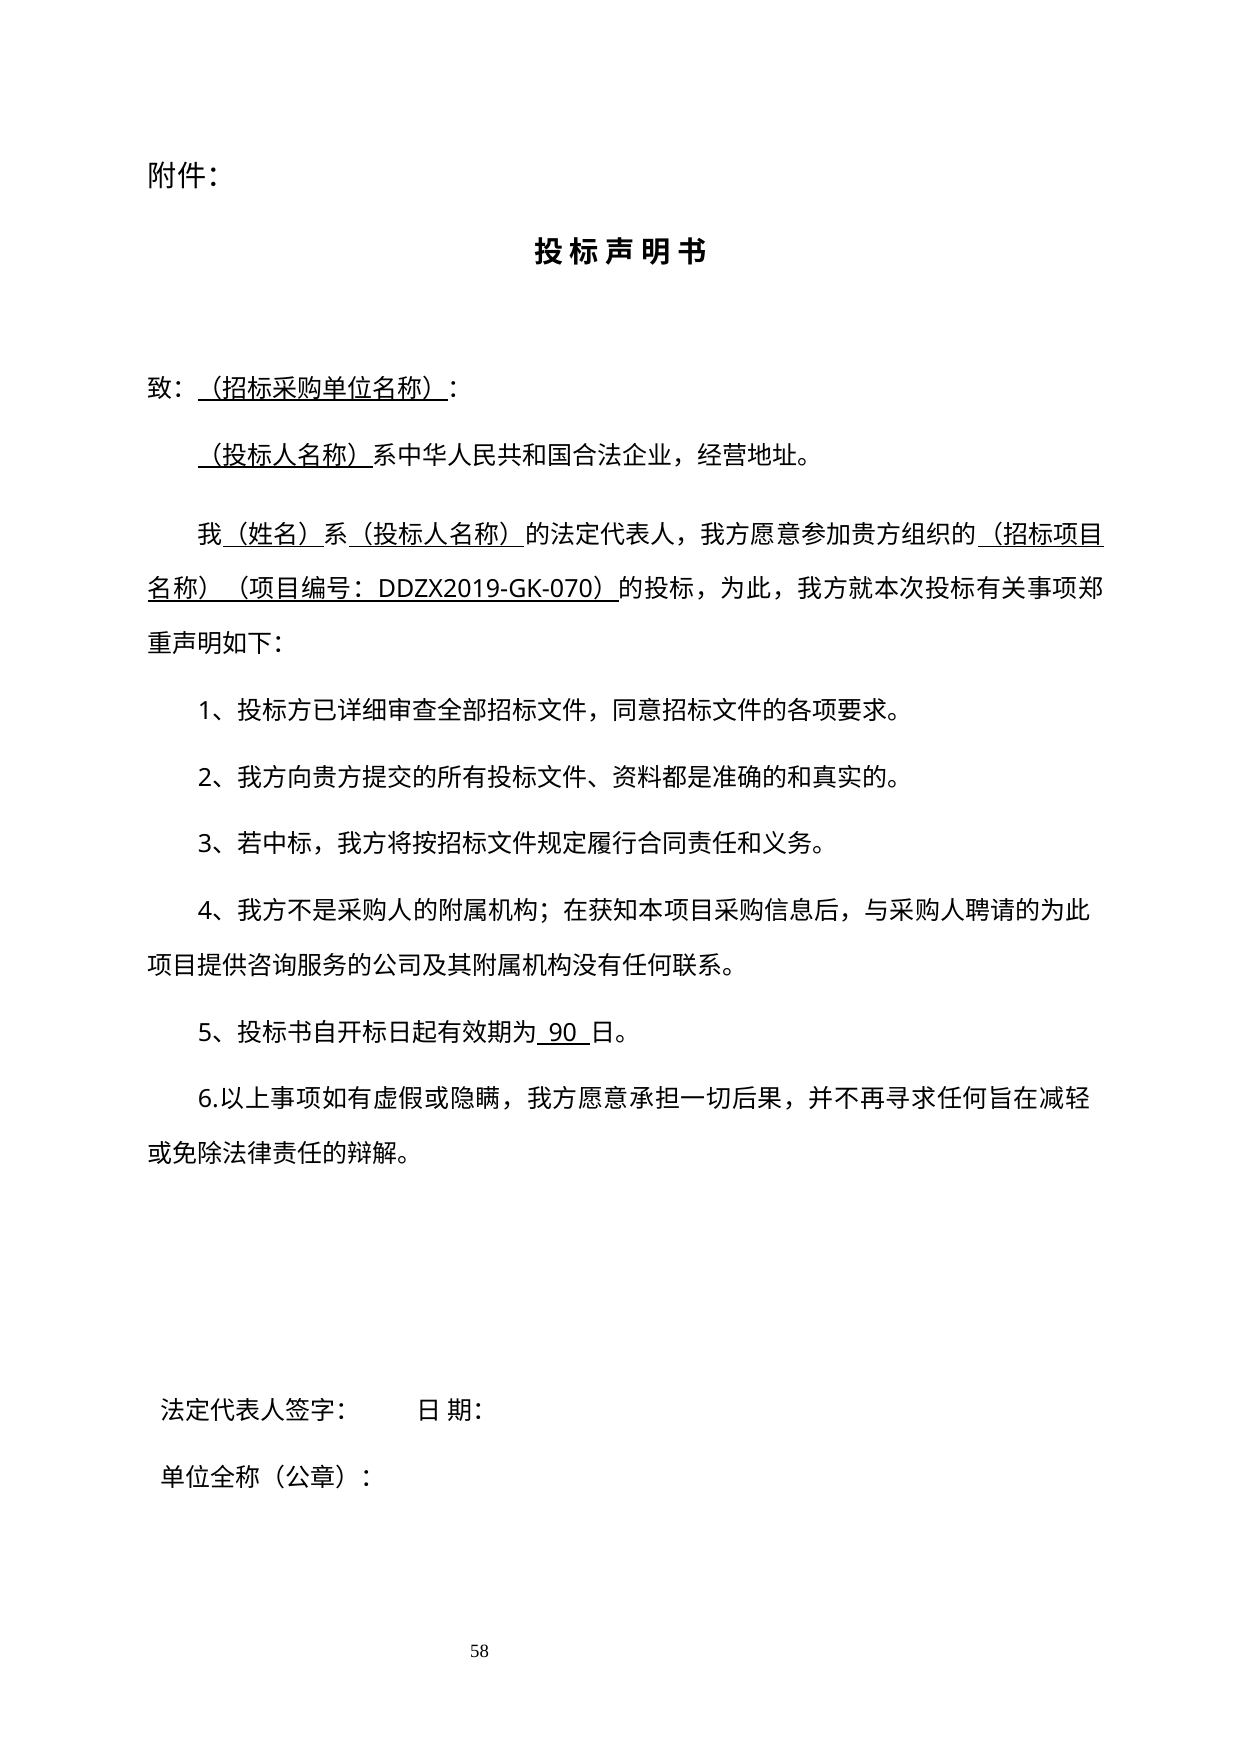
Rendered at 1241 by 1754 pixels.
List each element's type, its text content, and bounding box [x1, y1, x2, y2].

text 5、投标书自开标日起有效期为 90 日。 [148, 1012, 1092, 1048]
text 6.以上事项如有虚假或隐瞒，我方愿意承担一切后果，并不再寻求任何旨在减轻或免除法律责任的辩解。 [148, 1079, 1092, 1169]
text 附件： [148, 153, 1092, 195]
text （投标人名称）系中华人民共和国合法企业，经营地址。 [148, 435, 1092, 471]
text 我（姓名）系（投标人名称）的法定代表人，我方愿意参加贵方组织的（招标项目名称）（项目编号：DDZX2019-GK-070）的投标，为此，我方就本次投标有关事项郑重声明如下： [148, 514, 1104, 659]
text 致：（招标采购单位名称）： [148, 368, 1092, 404]
text 单位全称（公章）： [148, 1458, 1092, 1494]
text 2、我方向贵方提交的所有投标文件、资料都是准确的和真实的。 [148, 757, 1092, 793]
text 4、我方不是采购人的附属机构；在获知本项目采购信息后，与采购人聘请的为此项目提供咨询服务的公司及其附属机构没有任何联系。 [148, 891, 1092, 981]
text 投 标 声 明 书 [148, 229, 1092, 271]
text 法定代表人签字： 日 期： [148, 1391, 1030, 1427]
text 1、投标方已详细审查全部招标文件，同意招标文件的各项要求。 [148, 690, 1092, 726]
text 3、若中标，我方将按招标文件规定履行合同责任和义务。 [148, 824, 1092, 860]
